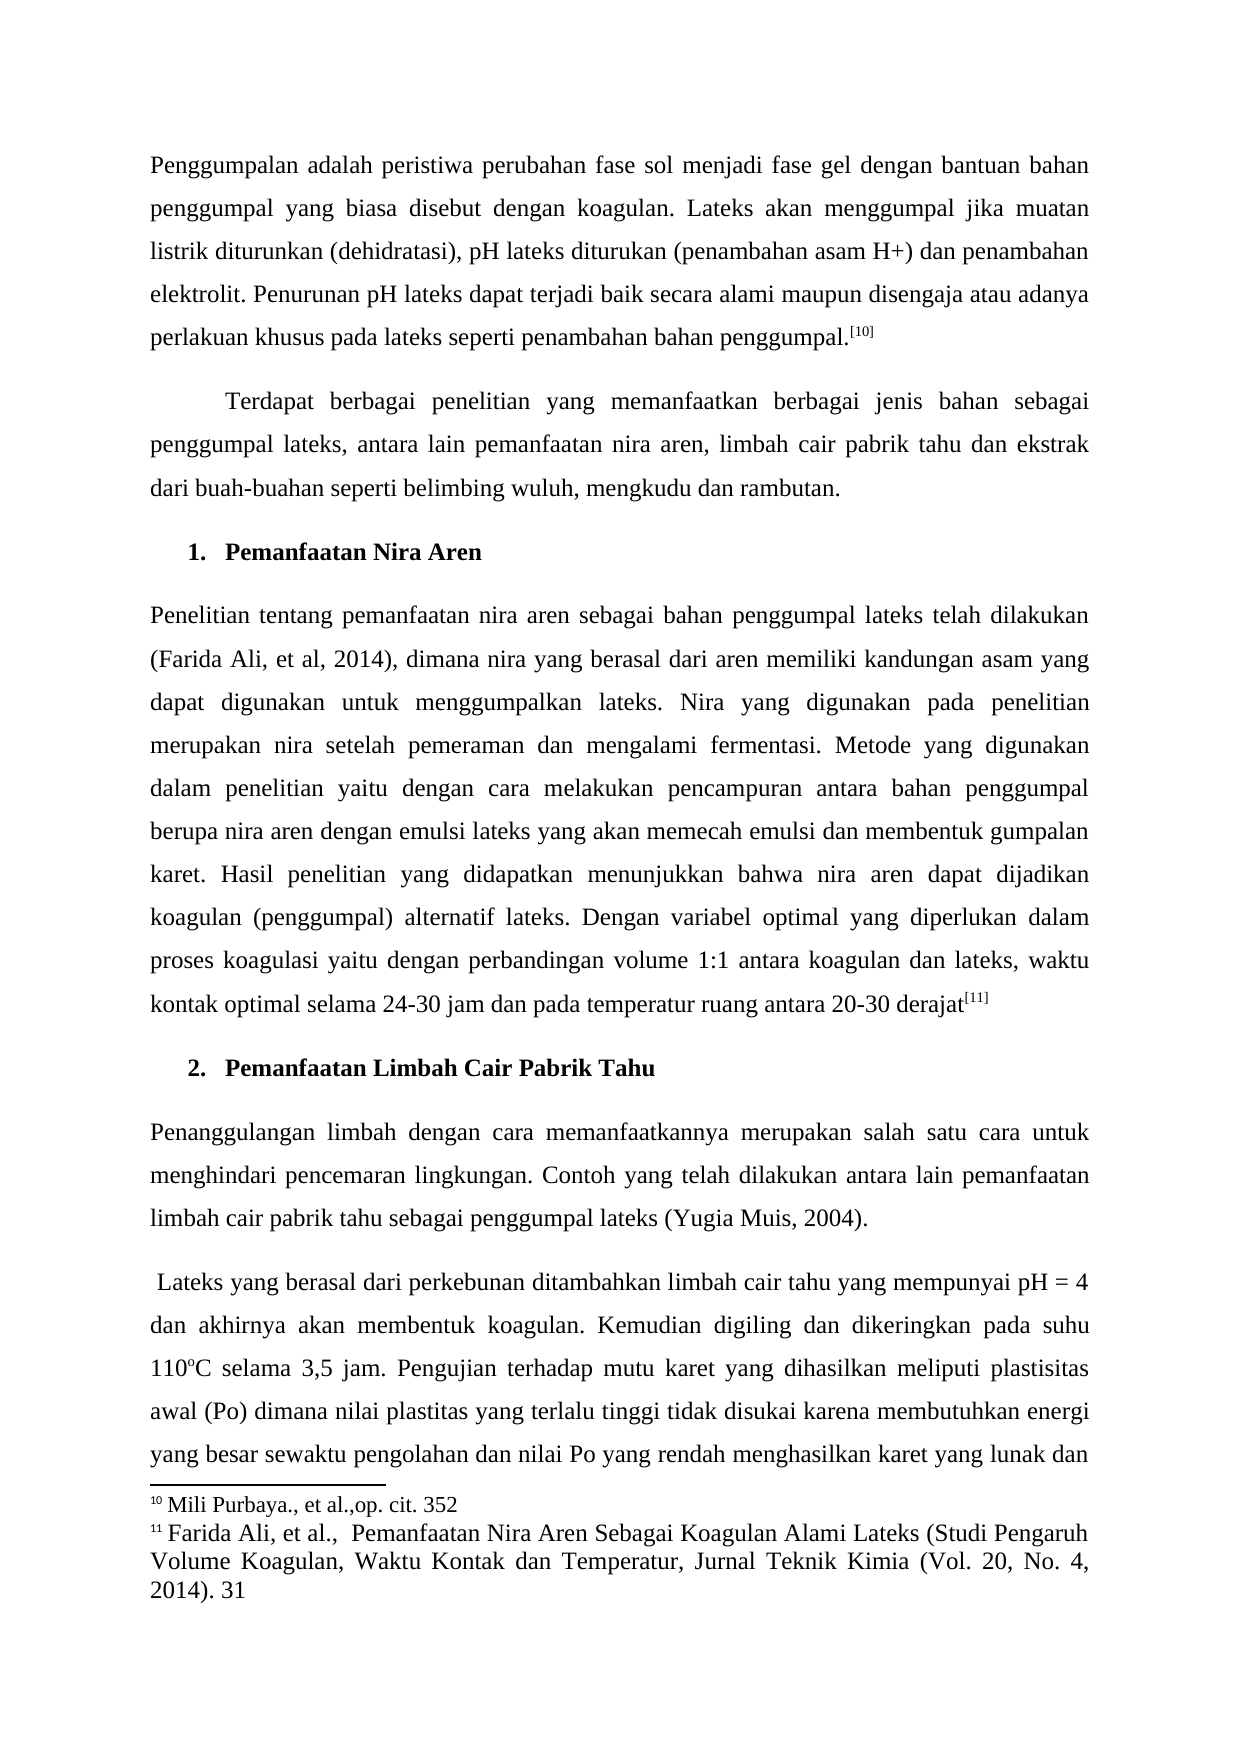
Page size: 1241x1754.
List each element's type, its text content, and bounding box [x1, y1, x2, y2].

list Pemanfaatan Nira Aren [187, 537, 1090, 565]
list Pemanfaatan Limbah Cair Pabrik Tahu [187, 1053, 1090, 1081]
text Terdapat berbagai penelitian yang memanfaatkan berbagai jenis bahan sebagai penggumpal lateks, antara lain pemanfaatan nira aren, limbah cair pabrik tahu dan ekstrak dari buah-buahan seperti belimbing wuluh, mengkudu dan rambutan. [150, 386, 1090, 501]
text Penanggulangan limbah dengan cara memanfaatkannya merupakan salah satu cara untuk menghindari pencemaran lingkungan. Contoh yang telah dilakukan antara lain pemanfaatan limbah cair pabrik tahu sebagai penggumpal lateks (Yugia Muis, 2004). [150, 1117, 1090, 1232]
text Penelitian tentang pemanfaatan nira aren sebagai bahan penggumpal lateks telah dilakukan (Farida Ali, et al, 2014), dimana nira yang berasal dari aren memiliki kandungan asam yang dapat digunakan untuk menggumpalkan lateks. Nira yang digunakan pada penelitian merupakan nira setelah pemeraman dan mengalami fermentasi. Metode yang digunakan dalam penelitian yaitu dengan cara melakukan pencampuran antara bahan penggumpal berupa nira aren dengan emulsi lateks yang akan memecah emulsi dan membentuk gumpalan karet. Hasil penelitian yang didapatkan menunjukkan bahwa nira aren dapat dijadikan koagulan (penggumpal) alternatif lateks. Dengan variabel optimal yang diperlukan dalam proses koagulasi yaitu dengan perbandingan volume 1:1 antara koagulan dan lateks, waktu kontak optimal selama 24-30 jam dan pada temperatur ruang antara 20-30 derajat[] [150, 601, 1090, 1017]
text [150, 1267, 1090, 1468]
text Penggumpalan adalah peristiwa perubahan fase sol menjadi fase gel dengan bantuan bahan penggumpal yang biasa disebut dengan koagulan. Lateks akan menggumpal jika muatan listrik diturunkan (dehidratasi), pH lateks diturukan (penambahan asam H+) dan penambahan elektrolit. Penurunan pH lateks dapat terjadi baik secara alami maupun disengaja atau adanya perlakuan khusus pada lateks seperti penambahan bahan penggumpal.[] [150, 150, 1090, 351]
